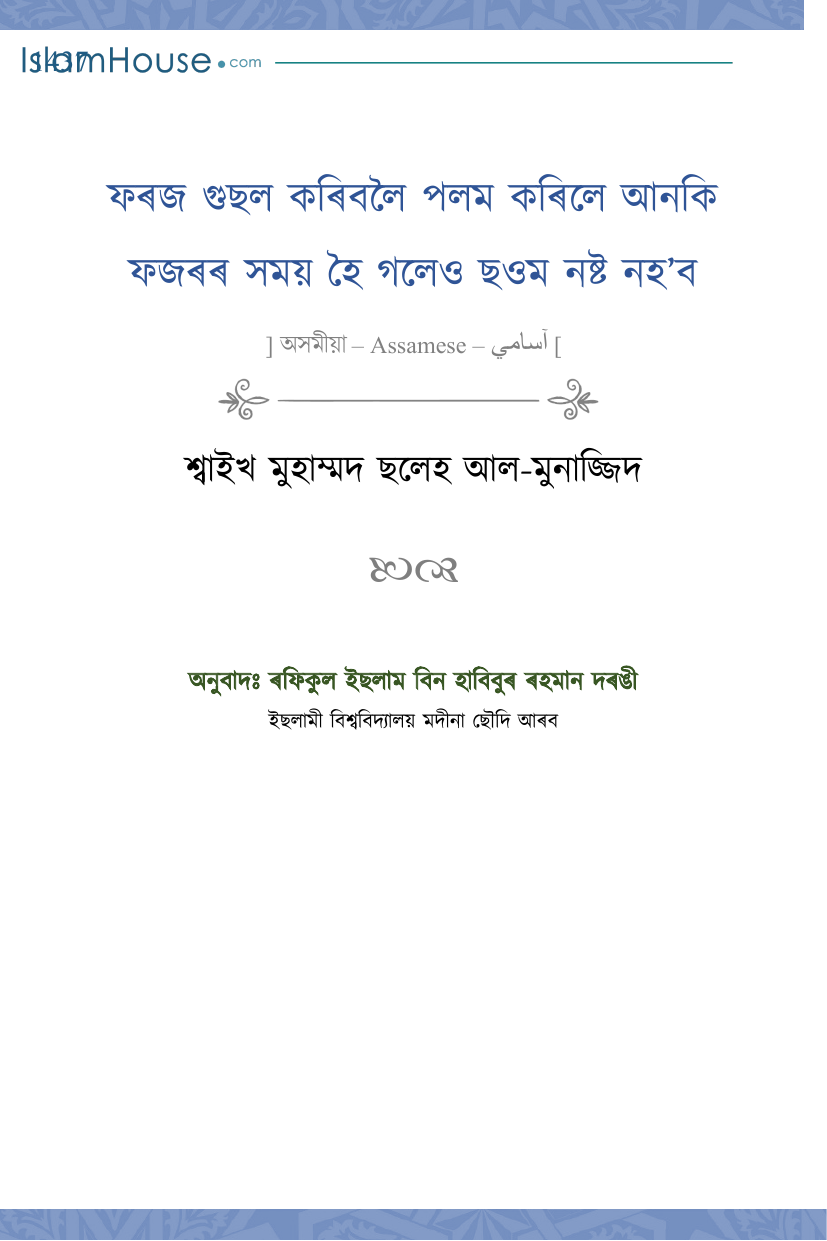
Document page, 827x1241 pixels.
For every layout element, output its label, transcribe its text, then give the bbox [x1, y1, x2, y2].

text ] অসমীয়া – Assamese – آسامي [ [89, 326, 738, 360]
text অনুবাদঃ ৰফিকুল ইছলাম বিন হাবিবুৰ ৰহমান দৰঙী [89, 658, 738, 699]
text শ্বাইখ মুহাম্মদ ছলেহ আল-মুনাজ্জিদ [89, 435, 738, 497]
text ফৰজ গুছল কৰিবলৈ পলম কৰিলে আনকি ফজৰৰ সময় হৈ গলেও ছওম নষ্ট নহ’ব [89, 160, 738, 304]
text ইছলামী বিশ্ববিদ্যালয় মদীনা ছৌদি আৰব [89, 702, 738, 737]
picture [14, 42, 741, 79]
